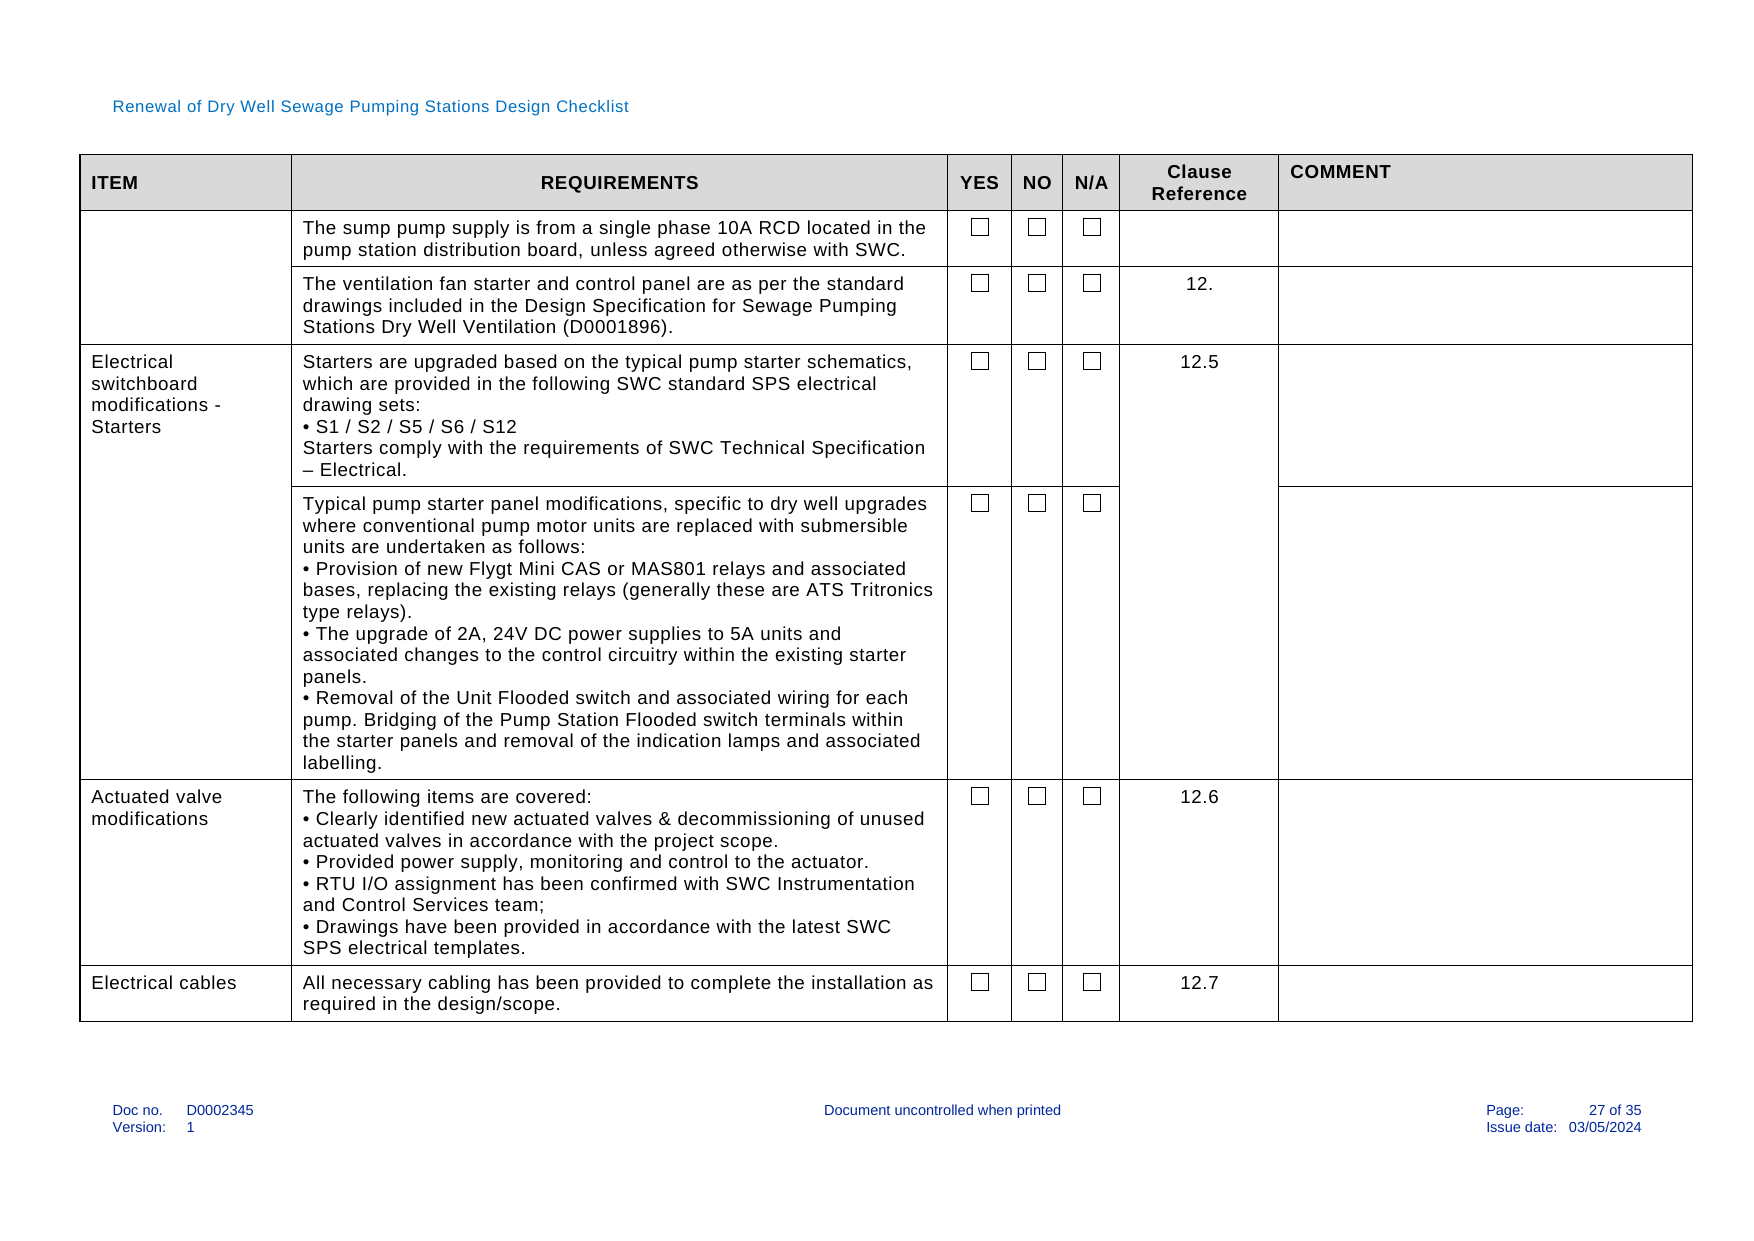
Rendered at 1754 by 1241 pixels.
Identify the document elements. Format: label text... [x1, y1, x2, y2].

table_cell [1279, 267, 1692, 344]
table_cell [948, 487, 1011, 779]
table_header Clause Reference [1120, 155, 1278, 210]
table_cell Typical pump starter panel modifications, specific to dry well upgrades where conventional pump motor units are replaced with submersible units are undertaken as follows: • Provision of new Flygt Mini CAS or MAS801 relays and associated bases, replacing the existing relays (generally these are ATS Tritronics type relays). • The upgrade of 2A, 24V DC power supplies to 5A units and associated changes to the control circuitry within the existing starter panels. • Removal of the Unit Flooded switch and associated wiring for each pump. Bridging of the Pump Station Flooded switch terminals within the starter panels and removal of the indication lamps and associated labelling. [292, 487, 947, 779]
table_cell 12.6 [1120, 780, 1278, 965]
table_cell 12.5 [1120, 345, 1278, 779]
table_cell [1012, 267, 1062, 344]
table_cell Electrical cables [81, 966, 291, 1021]
table_header NO [1012, 155, 1062, 210]
table_cell [1063, 966, 1119, 1021]
table_cell [948, 780, 1011, 965]
table_cell Actuated valve modifications [81, 780, 291, 965]
table_cell [1012, 487, 1062, 779]
table_cell [1279, 966, 1692, 1021]
table_cell [1012, 966, 1062, 1021]
table_header COMMENT [1279, 155, 1692, 210]
table_cell [1063, 487, 1119, 779]
table_cell [1279, 345, 1692, 486]
table_cell [1063, 211, 1119, 266]
table_cell [1012, 780, 1062, 965]
table_cell 12. [1120, 267, 1278, 344]
table_cell [1279, 780, 1692, 965]
table_cell [1279, 211, 1692, 266]
table_header REQUIREMENTS [292, 155, 947, 210]
table_cell [1012, 345, 1062, 486]
table_cell All necessary cabling has been provided to complete the installation as required in the design/scope. [292, 966, 947, 1021]
table_cell [1063, 267, 1119, 344]
table_cell The sump pump supply is from a single phase 10A RCD located in the pump station distribution board, unless agreed otherwise with SWC. [292, 211, 947, 266]
table_cell [1063, 345, 1119, 486]
table_cell [1012, 211, 1062, 266]
table_header YES [948, 155, 1011, 210]
table_cell Starters are upgraded based on the typical pump starter schematics, which are provided in the following SWC standard SPS electrical drawing sets: • S1 / S2 / S5 / S6 / S12 Starters comply with the requirements of SWC Technical Specification – Electrical. [292, 345, 947, 486]
table_cell [948, 345, 1011, 486]
table_header ITEM [81, 155, 291, 210]
table_cell [948, 211, 1011, 266]
table_cell The following items are covered: • Clearly identified new actuated valves & decommissioning of unused actuated valves in accordance with the project scope. • Provided power supply, monitoring and control to the actuator. • RTU I/O assignment has been confirmed with SWC Instrumentation and Control Services team; • Drawings have been provided in accordance with the latest SWC SPS electrical templates. [292, 780, 947, 965]
table_header N/A [1063, 155, 1119, 210]
table_cell Electrical switchboard modifications - Starters [81, 345, 291, 779]
table_cell 12.7 [1120, 966, 1278, 1021]
table_cell [948, 267, 1011, 344]
table_cell The ventilation fan starter and control panel are as per the standard drawings included in the Design Specification for Sewage Pumping Stations Dry Well Ventilation (D0001896). [292, 267, 947, 344]
table_cell [1063, 780, 1119, 965]
table_cell [948, 966, 1011, 1021]
table_cell [1279, 487, 1692, 779]
